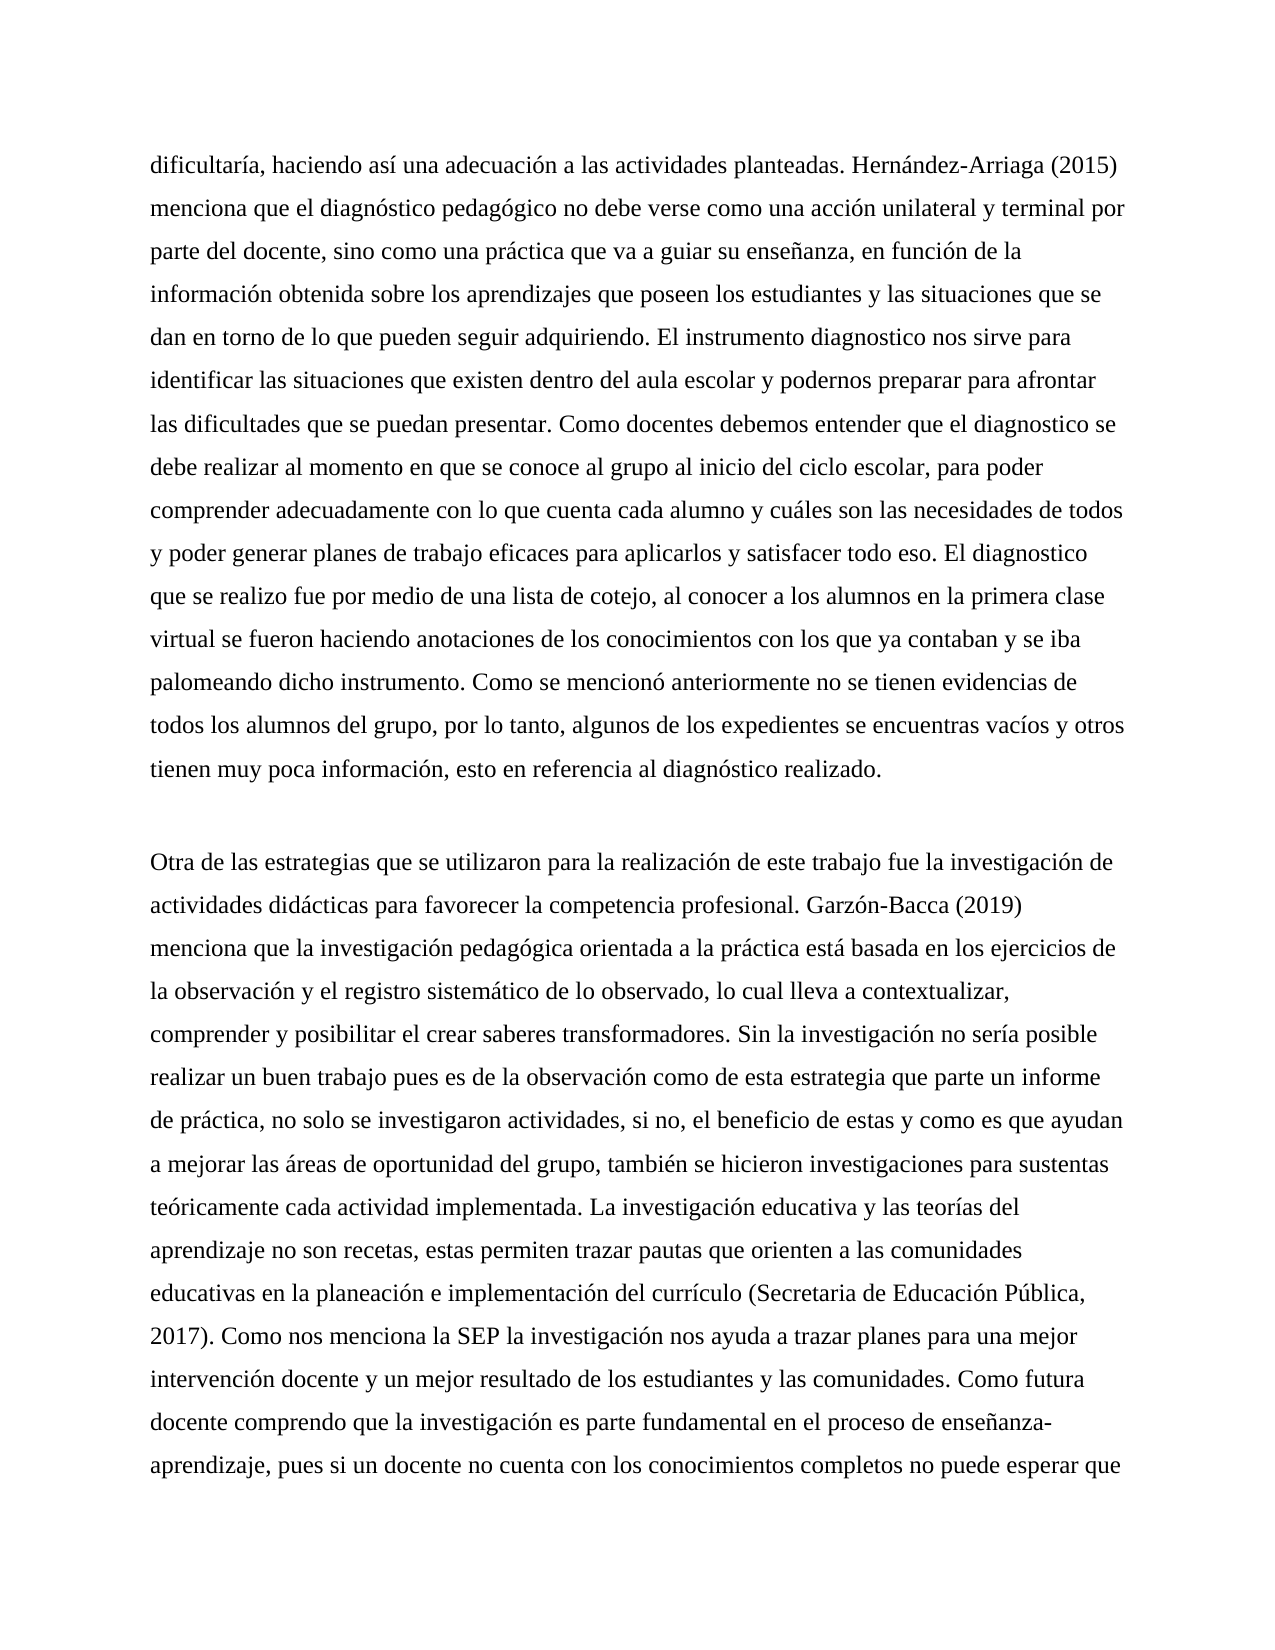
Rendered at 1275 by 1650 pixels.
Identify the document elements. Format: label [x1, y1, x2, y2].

text [150, 847, 1125, 1479]
text [150, 150, 1125, 782]
